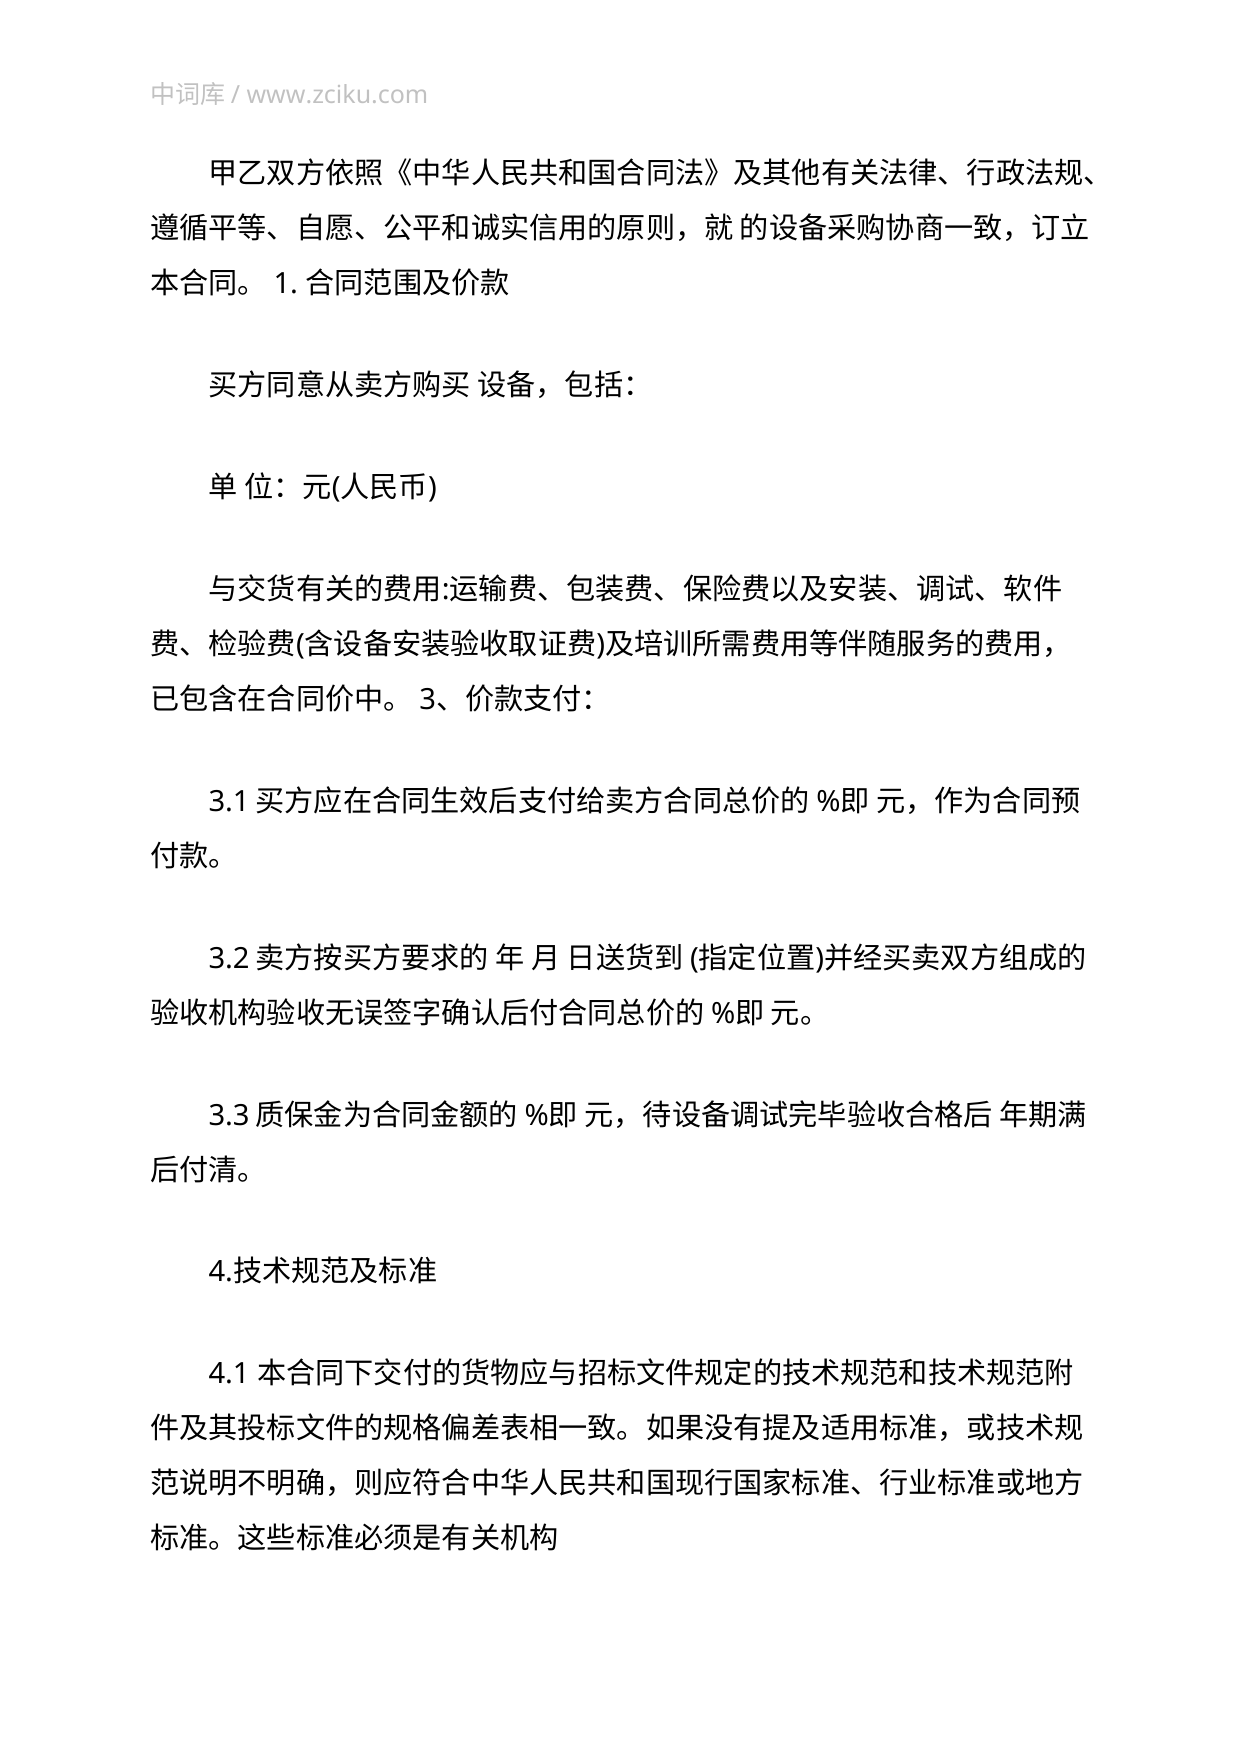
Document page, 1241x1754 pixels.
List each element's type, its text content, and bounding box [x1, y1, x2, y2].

text 3.1买方应在合同生效后支付给卖方合同总价的 %即 元，作为合同预付款。 [150, 777, 1090, 875]
text 甲乙双方依照《中华人民共和国合同法》及其他有关法律、行政法规、遵循平等、自愿、公平和诚实信用的原则，就 的设备采购协商一致，订立本合同。 1. 合同范围及价款 [150, 150, 1090, 302]
text 买方同意从卖方购买 设备，包括： [150, 362, 1090, 404]
text 与交货有关的费用:运输费、包装费、保险费以及安装、调试、软件费、检验费(含设备安装验收取证费)及培训所需费用等伴随服务的费用，已包含在合同价中。 3、价款支付： [150, 566, 1090, 718]
text 4.技术规范及标准 [150, 1248, 1090, 1290]
text 4.1 本合同下交付的货物应与招标文件规定的技术规范和技术规范附件及其投标文件的规格偏差表相一致。如果没有提及适用标准，或技术规范说明不明确，则应符合中华人民共和国现行国家标准、行业标准或地方标准。这些标准必须是有关机构 [150, 1350, 1090, 1557]
text 3.2卖方按买方要求的 年 月 日送货到 (指定位置)并经买卖双方组成的验收机构验收无误签字确认后付合同总价的 %即 元。 [150, 934, 1090, 1032]
text 单 位：元(人民币) [150, 463, 1090, 506]
text 3.3质保金为合同金额的 %即 元，待设备调试完毕验收合格后 年期满后付清。 [150, 1091, 1090, 1188]
